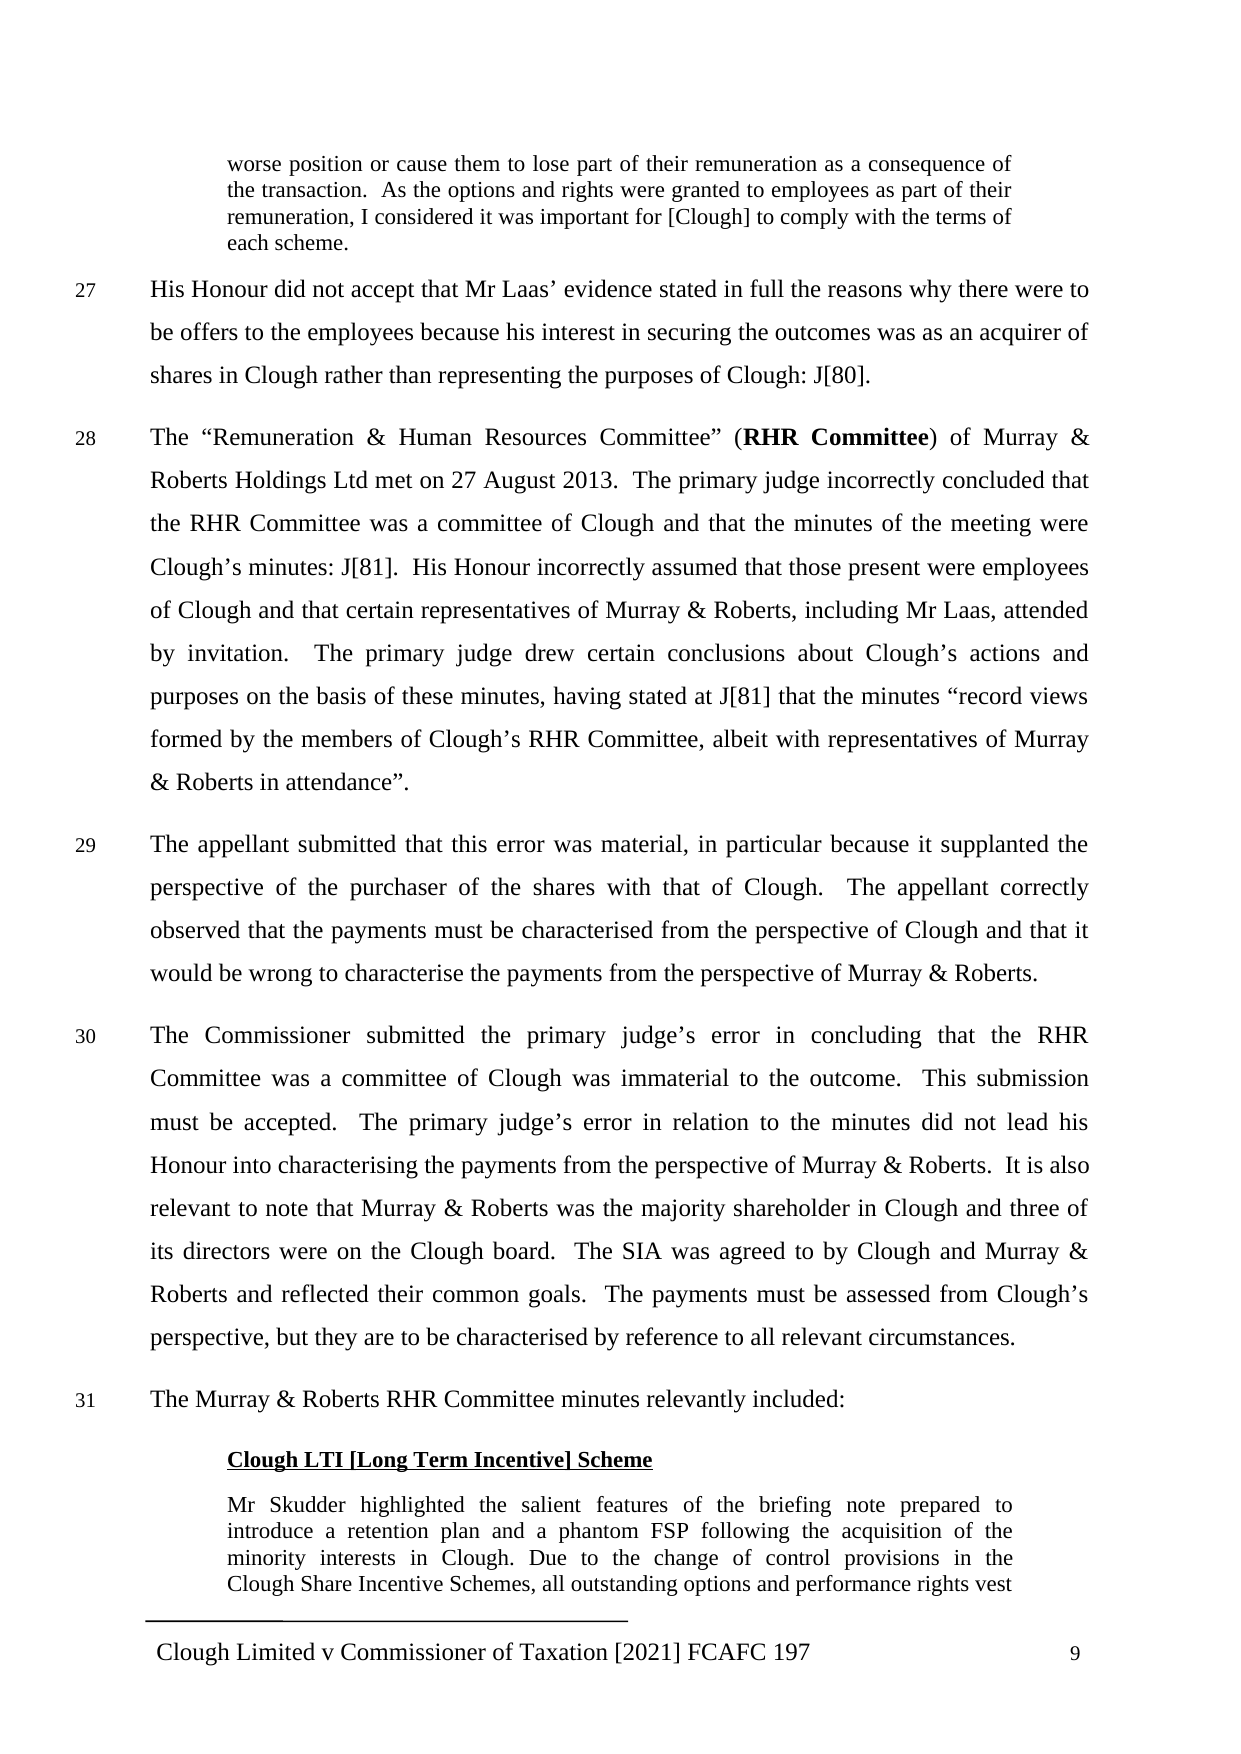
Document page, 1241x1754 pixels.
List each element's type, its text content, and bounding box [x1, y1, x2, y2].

text His Honour did not accept that Mr Laas’ evidence stated in full the reasons why there were to be offers to the employees because his interest in securing the outcomes was as an acquirer of shares in Clough rather than representing the purposes of Clough: J[80]. [75, 274, 1090, 389]
text The appellant submitted that this error was material, in particular because it supplanted the perspective of the purchaser of the shares with that of Clough. The appellant correctly observed that the payments must be characterised from the perspective of Clough and that it would be wrong to characterise the payments from the perspective of Murray & Roberts. [75, 829, 1090, 987]
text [227, 150, 1013, 255]
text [227, 1491, 1013, 1597]
text Clough LTI [Long Term Incentive] Scheme [227, 1446, 1013, 1472]
text The “Remuneration & Human Resources Committee” (RHR Committee) of Murray & Roberts Holdings Ltd met on 27 August 2013. The primary judge incorrectly concluded that the RHR Committee was a committee of Clough and that the minutes of the meeting were Clough’s minutes: J[81]. His Honour incorrectly assumed that those present were employees of Clough and that certain representatives of Murray & Roberts, including Mr Laas, attended by invitation. The primary judge drew certain conclusions about Clough’s actions and purposes on the basis of these minutes, having stated at J[81] that the minutes “record views formed by the members of Clough’s RHR Committee, albeit with representatives of Murray & Roberts in attendance”. [75, 422, 1090, 796]
text The Murray & Roberts RHR Committee minutes relevantly included: [75, 1384, 1090, 1413]
text The Commissioner submitted the primary judge’s error in concluding that the RHR Committee was a committee of Clough was immaterial to the outcome. This submission must be accepted. The primary judge’s error in relation to the minutes did not lead his Honour into characterising the payments from the perspective of Murray & Roberts. It is also relevant to note that Murray & Roberts was the majority shareholder in Clough and three of its directors were on the Clough board. The SIA was agreed to by Clough and Murray & Roberts and reflected their common goals. The payments must be assessed from Clough’s perspective, but they are to be characterised by reference to all relevant circumstances. [75, 1020, 1090, 1351]
